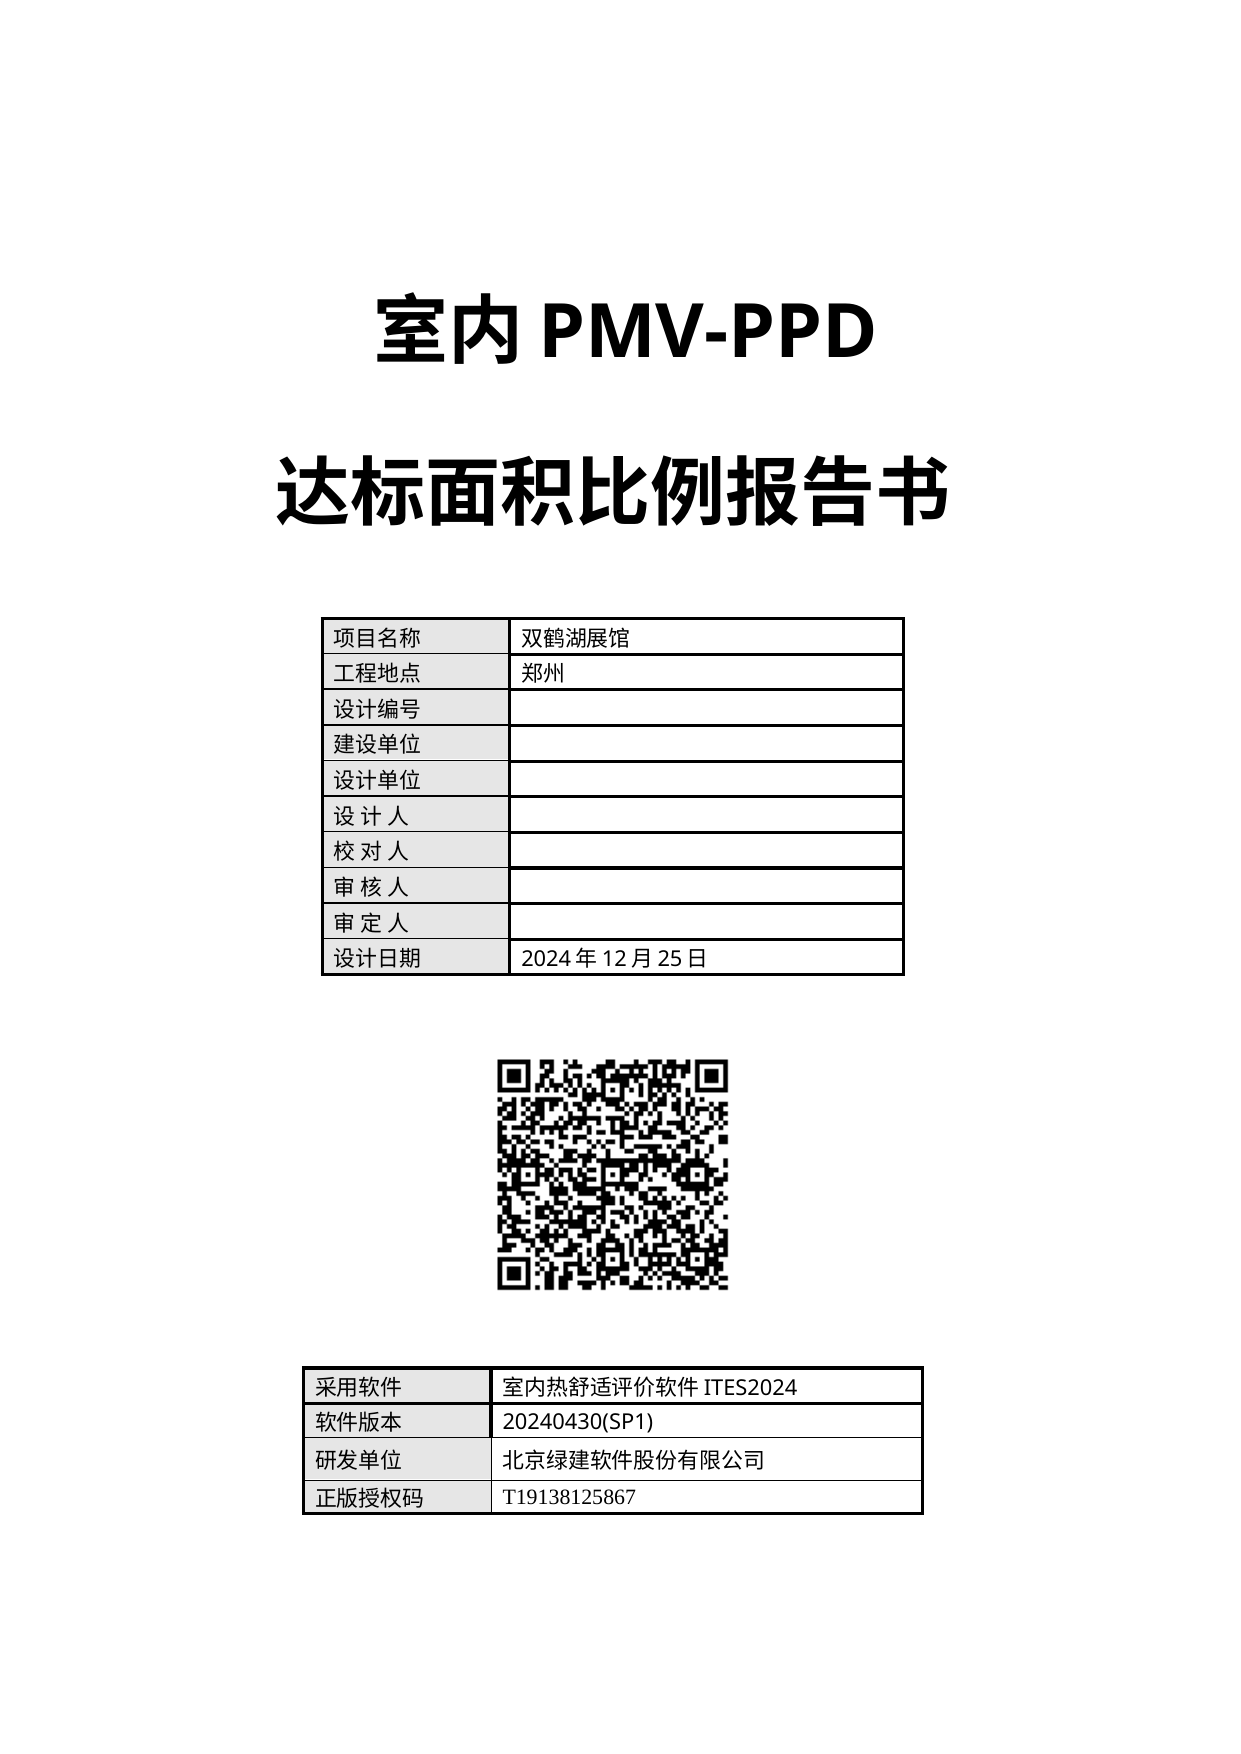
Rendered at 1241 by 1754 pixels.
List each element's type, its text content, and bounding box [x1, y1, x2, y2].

table_cell 设计日期 [324, 939, 508, 973]
table_cell 设 计 人 [324, 797, 508, 831]
table_cell 郑州 [511, 656, 902, 688]
table_cell 20240430(SP1) [493, 1405, 921, 1437]
table_cell 2024年12月25日 [511, 941, 902, 973]
table_cell [511, 727, 902, 759]
table_cell [511, 763, 902, 795]
table_cell [511, 691, 902, 724]
table_cell 设计单位 [324, 761, 508, 795]
table_cell 设计编号 [324, 690, 508, 724]
table_cell 软件版本 [305, 1405, 489, 1437]
table_cell T19138125867 [492, 1481, 921, 1512]
table_cell 校 对 人 [324, 832, 508, 866]
table_cell 正版授权码 [305, 1481, 491, 1512]
table_header 采用软件 [305, 1370, 489, 1402]
table_cell 审 定 人 [324, 904, 508, 938]
table_cell 工程地点 [324, 654, 508, 688]
table_header 项目名称 [324, 620, 508, 653]
table_cell 审 核 人 [324, 868, 508, 902]
picture [479, 1041, 747, 1309]
table_cell [511, 834, 902, 866]
text 达标面积比例报告书 [148, 422, 1078, 552]
table_cell [511, 870, 902, 902]
table_header 双鹤湖展馆 [511, 620, 902, 653]
table_header 室内热舒适评价软件ITES2024 [493, 1370, 921, 1402]
table_cell [511, 798, 902, 831]
table_cell [511, 905, 902, 938]
table_cell 研发单位 [305, 1438, 491, 1479]
text 室内PMV-PPD [148, 259, 1078, 389]
table_cell 建设单位 [324, 726, 508, 759]
table_cell 北京绿建软件股份有限公司 [492, 1438, 921, 1479]
